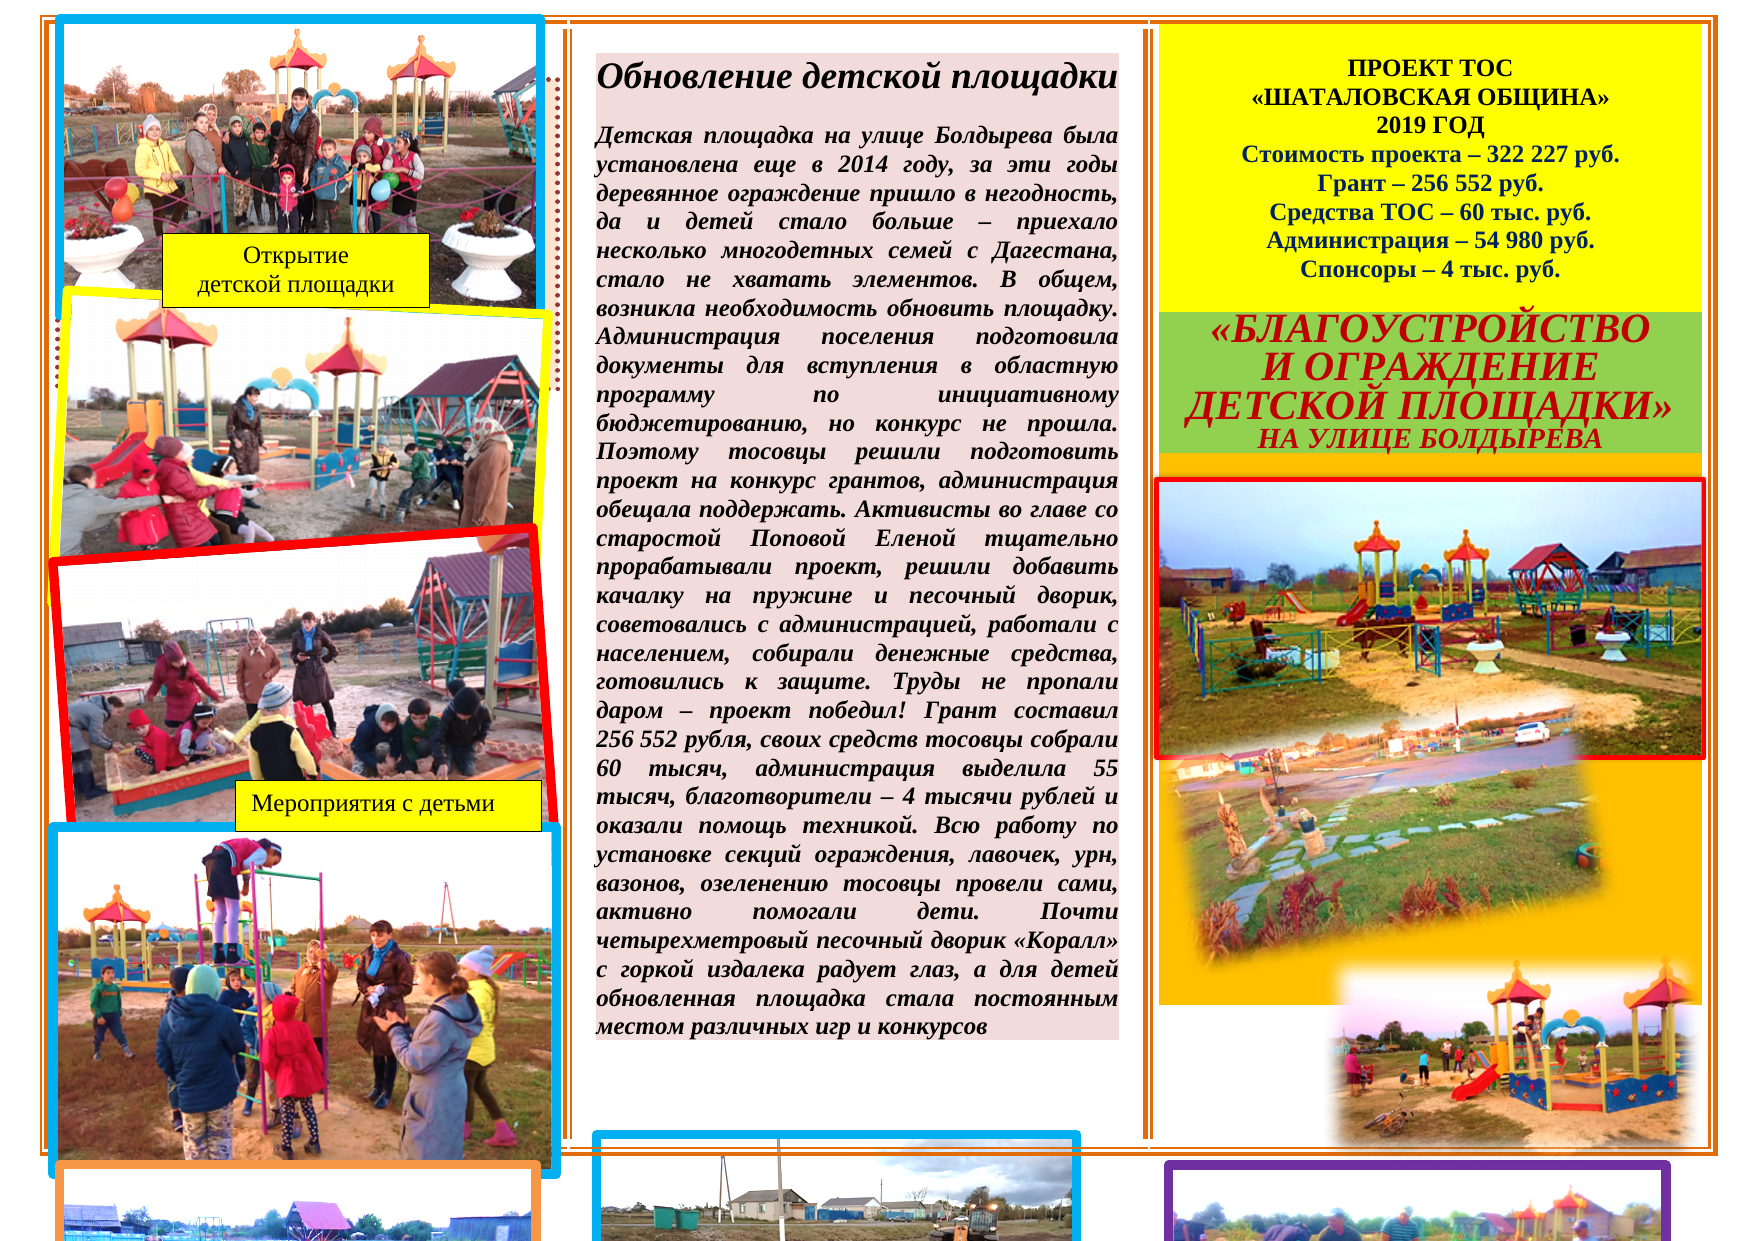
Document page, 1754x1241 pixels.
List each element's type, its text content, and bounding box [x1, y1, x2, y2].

table_header [541, 24, 567, 1147]
picture [1351, 979, 1673, 1134]
picture [602, 1156, 1071, 1241]
table_header [49, 607, 66, 823]
table_header ПРОЕКТ ТОС «ШАТАЛОВСКАЯ ОБЩИНА» 2019 ГОД Стоимость проекта – 322 227 руб. Грант – 256 552 руб. Средства ТОС – 60 тыс. руб. Администрация – 54 980 руб. Спонсоры – 4 тыс. руб. «БЛАГОУСТРОЙСТВО И ОГРАЖДЕНИЕ ДЕТСКОЙ ПЛОЩАДКИ» НА УЛИЦЕ БОЛДЫРЕВА [1148, 17, 1713, 1147]
table_header Обновление детской площадки Детская площадка на улице Болдырева была установлена еще в 2014 году, за эти годы деревянное ограждение пришло в негодность, да и детей стало больше – приехало несколько многодетных семей с Дагестана, стало не хватать элементов. В общем, возникла необходимость обновить площадку. Администрация поселения подготовила документы для вступления в областную программу по инициативному бюджетированию, но конкурс не прошла. Поэтому тосовцы решили подготовить проект на конкурс грантов, администрация обещала поддержать. Активисты во главе со старостой Поповой Еленой тщательно прорабатывали проект, решили добавить качалку на пружине и песочный дворик, советовались с администрацией, работали с населением, собирали денежные средства, готовились к защите. Труды не пропали даром – проект победил! Грант составил 256 552 рубля, своих средств тосовцы собрали 60 тысяч, администрация выделила 55 тысяч, благотворители – 4 тысячи рублей и оказали помощь техникой. Всю работу по установке секций ограждения, лавочек, урн, вазонов, озеленению тосовцы провели сами, активно помогали дети. Почти четырехметровый песочный дворик «Коралл» с горкой издалека радует глаз, а для детей обновленная площадка стала постоянным местом различных игр и конкурсов [567, 17, 1148, 1147]
table_header [49, 24, 57, 545]
picture [60, 296, 543, 556]
picture [1159, 482, 1702, 946]
picture [59, 832, 551, 1168]
picture [64, 1169, 531, 1241]
picture [58, 533, 548, 821]
picture [65, 25, 535, 308]
picture [1173, 1170, 1661, 1241]
